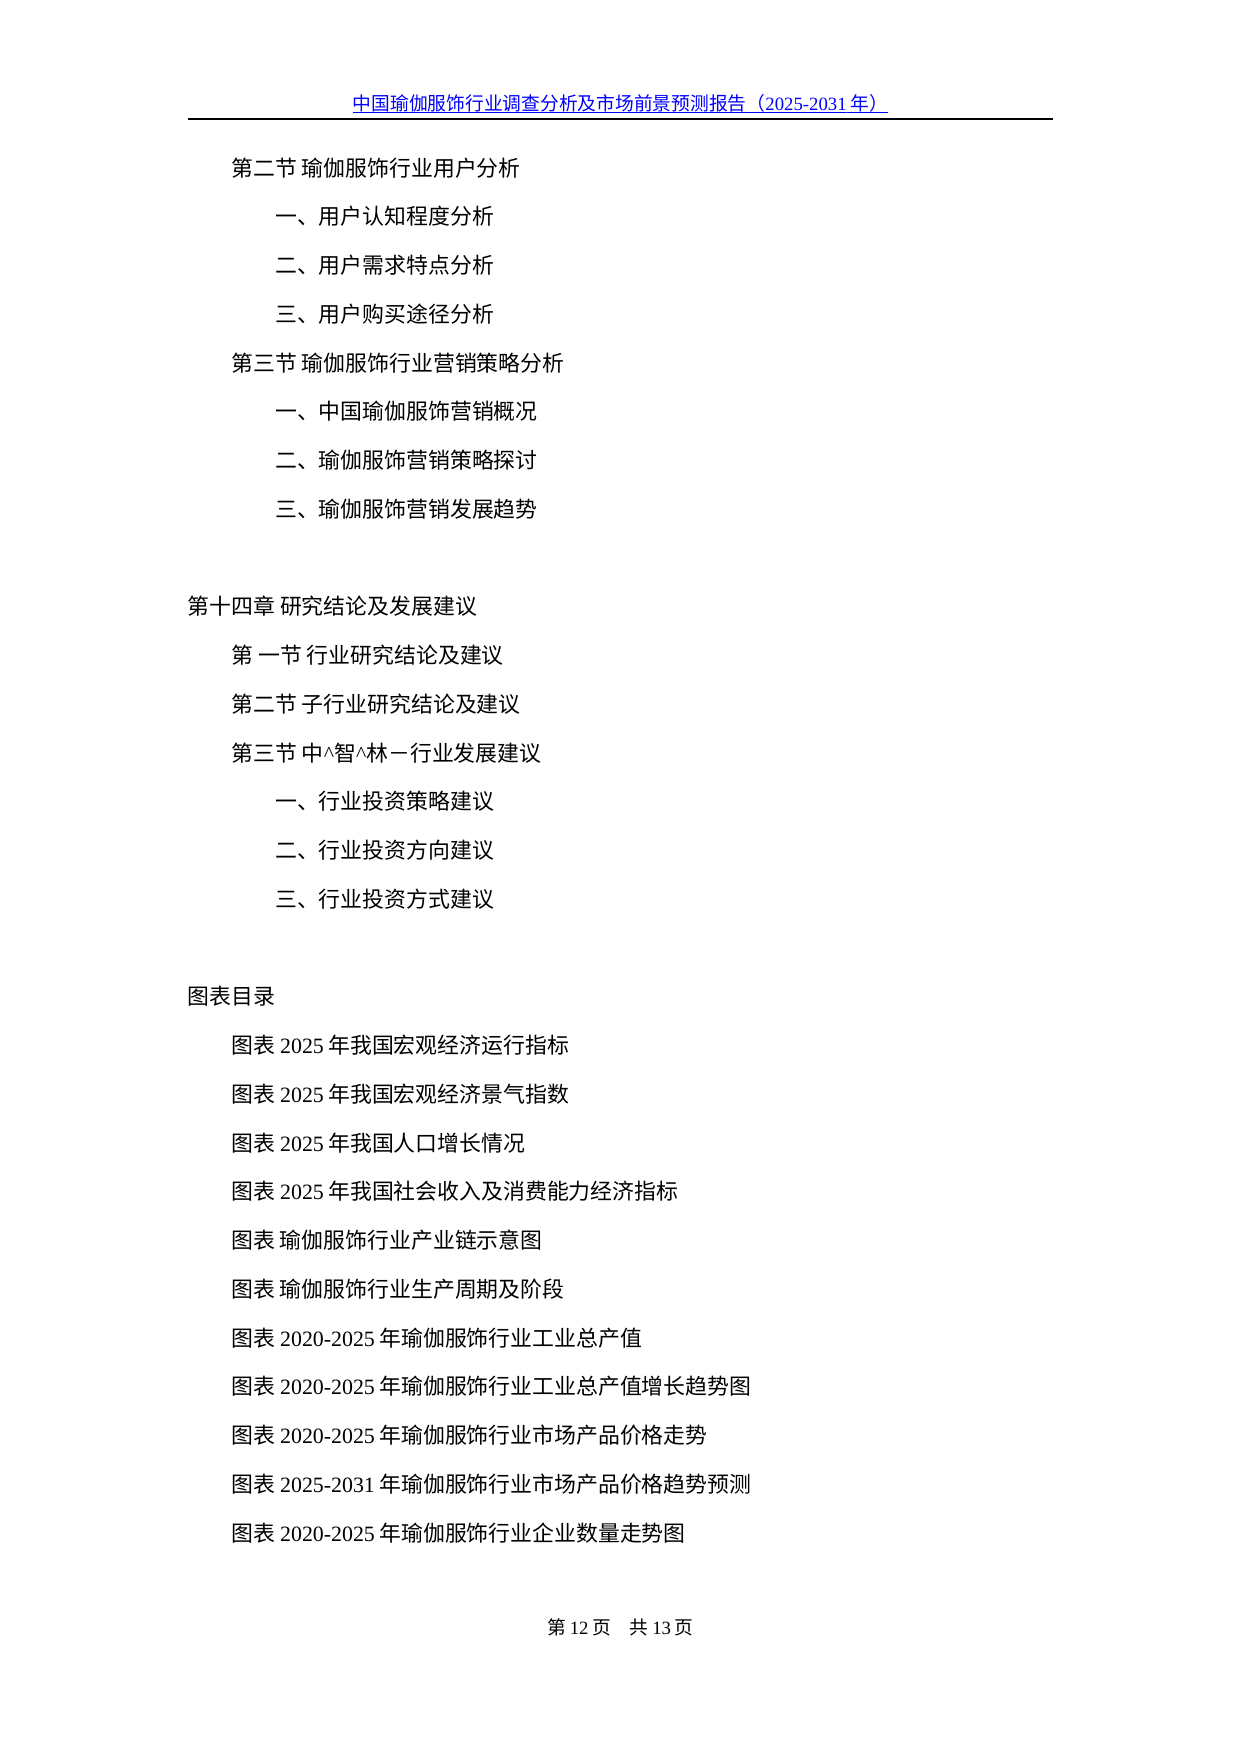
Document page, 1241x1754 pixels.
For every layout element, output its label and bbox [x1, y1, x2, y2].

text [187, 150, 1053, 1548]
